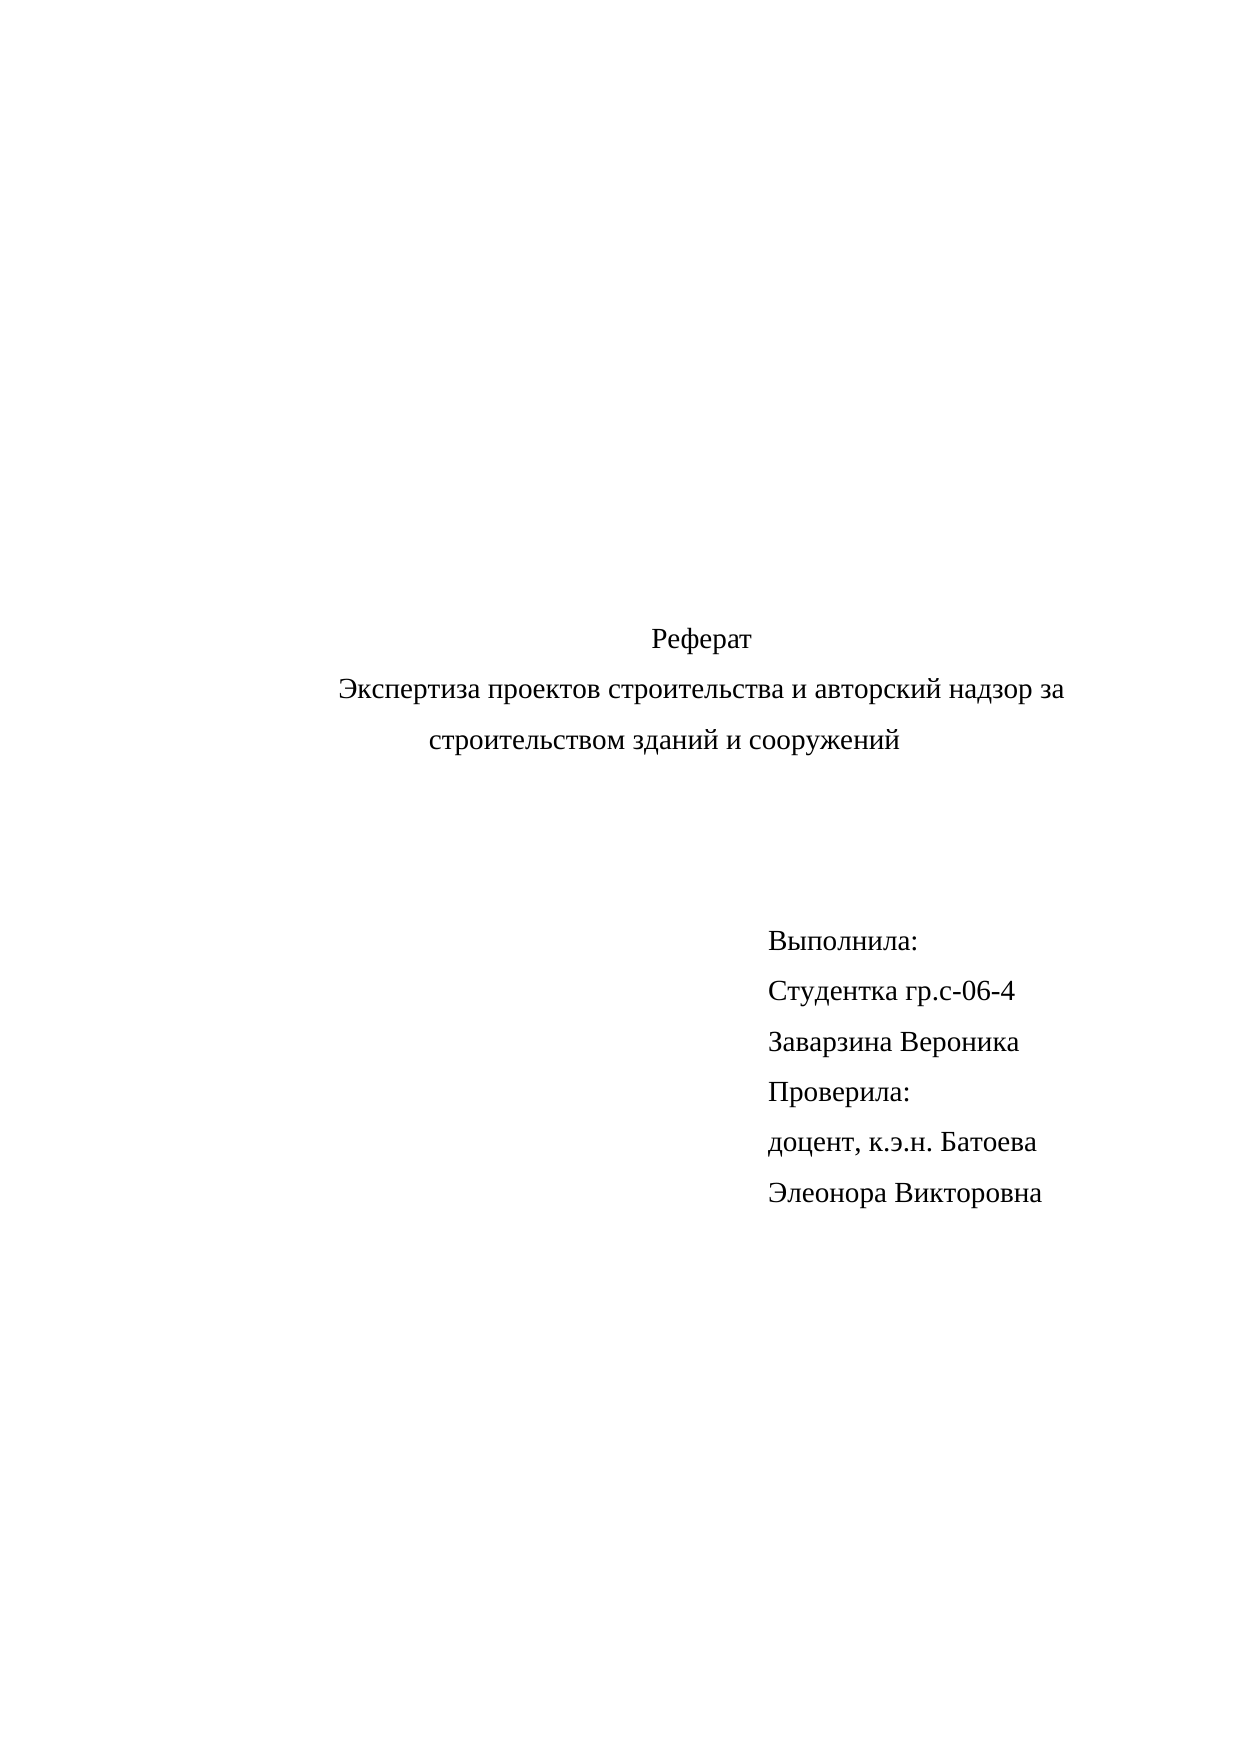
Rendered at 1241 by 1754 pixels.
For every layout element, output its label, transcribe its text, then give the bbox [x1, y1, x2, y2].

text Студентка гр.с-06-4 [177, 973, 1152, 1007]
text Выполнила: [177, 923, 1152, 957]
text Реферат [177, 621, 1152, 655]
text доцент, к.э.н. Батоева [177, 1124, 1152, 1158]
text Проверила: [177, 1074, 1152, 1108]
text Элеонора Викторовна [177, 1175, 1152, 1208]
text Заварзина Вероника [177, 1024, 1152, 1057]
text Экспертиза проектов строительства и авторский надзор за строительством зданий и сооружений [177, 672, 1152, 755]
